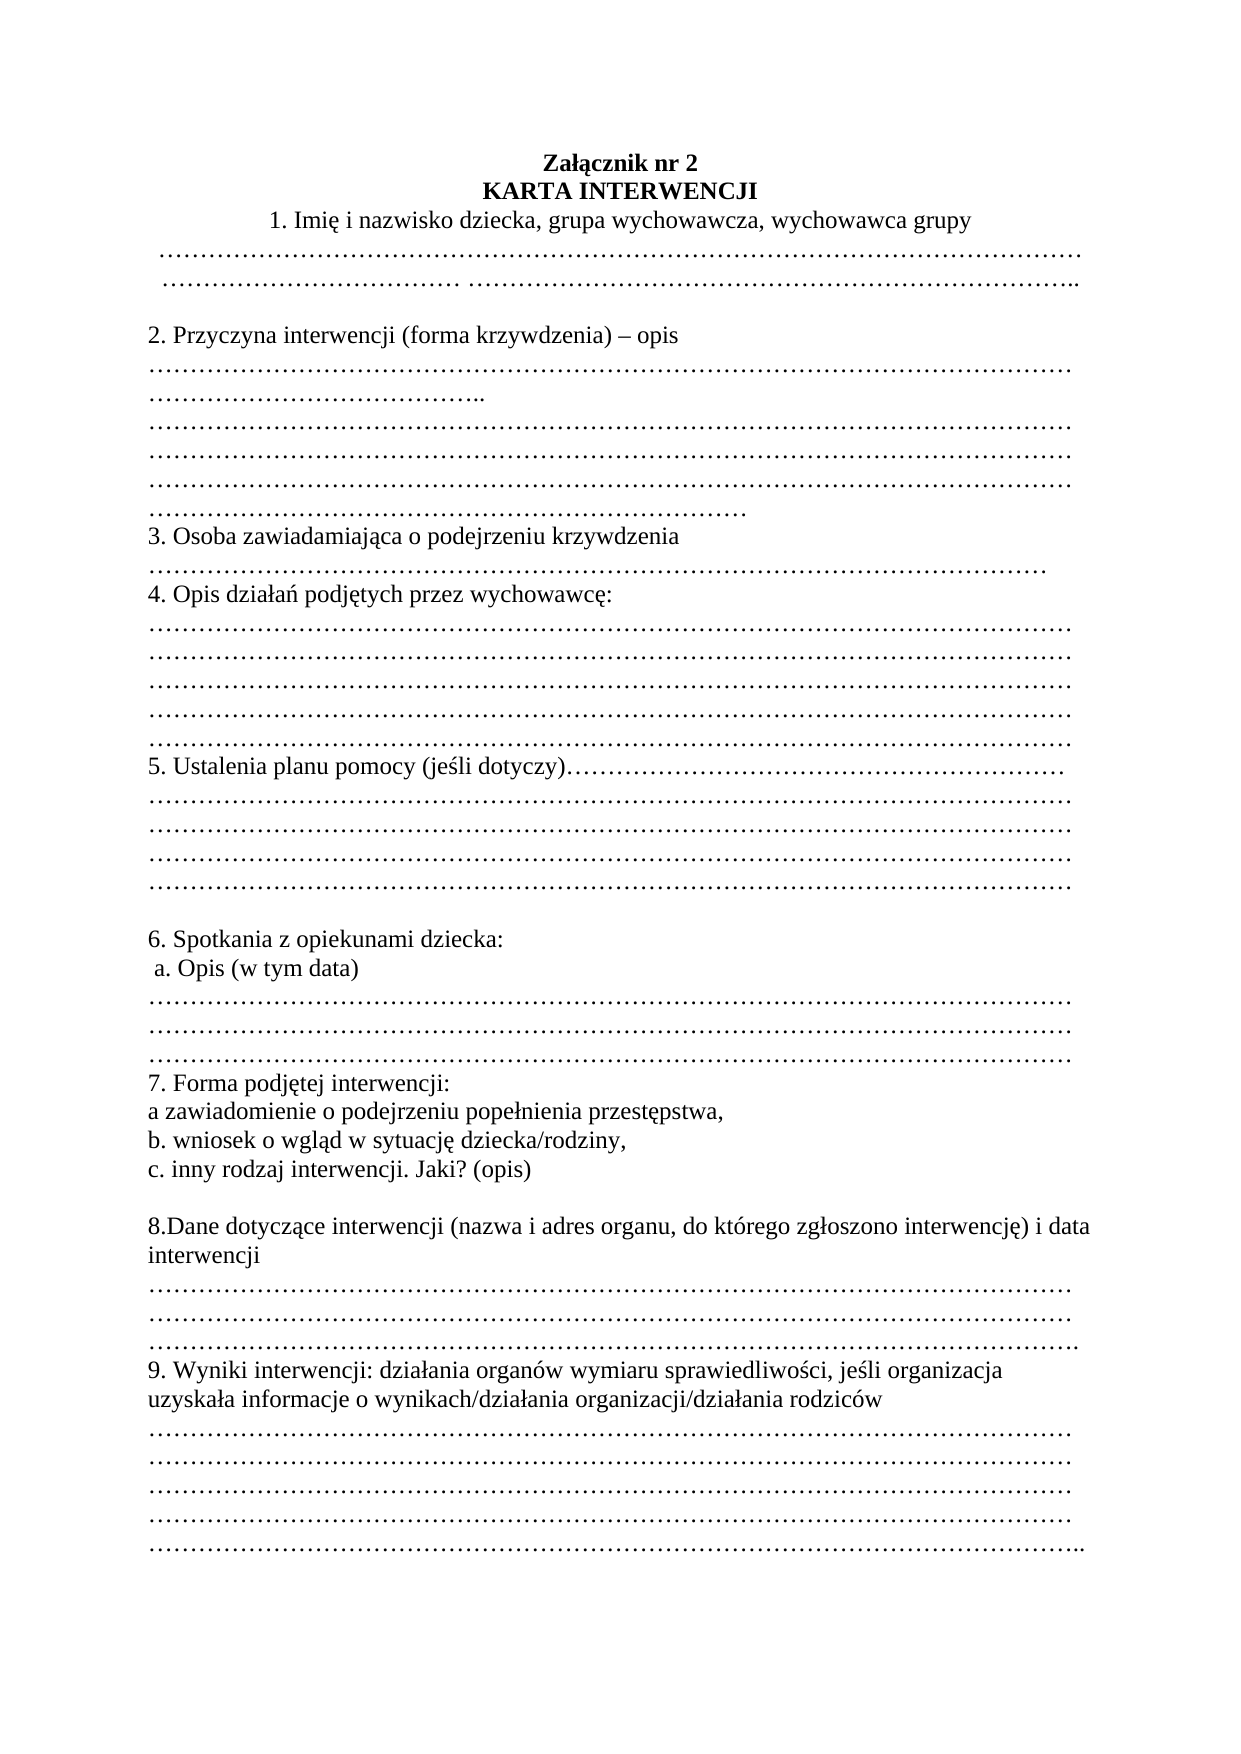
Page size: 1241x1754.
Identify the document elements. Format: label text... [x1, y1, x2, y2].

text ……………………………………………………………………………………………………………………………………………………………………………………………………………………………………………………………………………………………………… [148, 981, 1093, 1068]
text 6. Spotkania z opiekunami dziecka: [148, 924, 1093, 953]
text 7. Forma podjętej interwencji: [148, 1068, 1093, 1096]
text ………………………………………………………………………………………………………………………………………………………………………………………………………………………………………………………………………………………………………. [148, 1269, 1093, 1355]
text …………………………………………………………………………………………………………………………………………………………………………………………………………………………………………………………………………………………………………………………………………………………………………………………………………………………………………………………………………………………………………….. [148, 1413, 1093, 1556]
text ……………………………………………………………………………………………… 4. Opis działań podjętych przez wychowawcę: …………………………………………………………………………………………………………………………………………………………………………………………………………………………………………………………………………………………………………………………………………………………………………………………………………………………………………………………………………………………………………… 5. Ustalenia planu pomocy (jeśli dotyczy)…………………………………………………… ………………………………………………………………………………………………………………………………………………………………………………………………………………………………………………………………………………………………………………………………………………………………………………………………………… [148, 550, 1093, 895]
text 9. Wyniki interwencji: działania organów wymiaru sprawiedliwości, jeśli organizacja uzyskała informacje o wynikach/działania organizacji/działania rodziców [148, 1355, 1093, 1413]
text 3. Osoba zawiadamiająca o podejrzeniu krzywdzenia [148, 521, 1093, 550]
text KARTA INTERWENCJI 1. Imię i nazwisko dziecka, grupa wychowawcza, wychowawca grupy ………………………………………………………………………………………………………………………………… ……………………………………………………………….. [148, 176, 1093, 291]
text 8.Dane dotyczące interwencji (nazwa i adres organu, do którego zgłoszono interwencję) i data interwencji [148, 1211, 1093, 1269]
text a zawiadomienie o podejrzeniu popełnienia przestępstwa, [148, 1096, 1093, 1125]
text Załącznik nr 2 [148, 148, 1093, 176]
text b. wniosek o wgląd w sytuację dziecka/rodziny, c. inny rodzaj interwencji. Jaki? (opis) [148, 1125, 1093, 1183]
text ……………………………………………………………………………………………………………………………………..……………………………………………………………………………………………………………………………………………………………………………………………………………………………………………………………………………………………………………………………………………………………………… [148, 349, 1093, 521]
text 2. Przyczyna interwencji (forma krzywdzenia) – opis [148, 320, 1093, 349]
text a. Opis (w tym data) [148, 953, 1093, 981]
